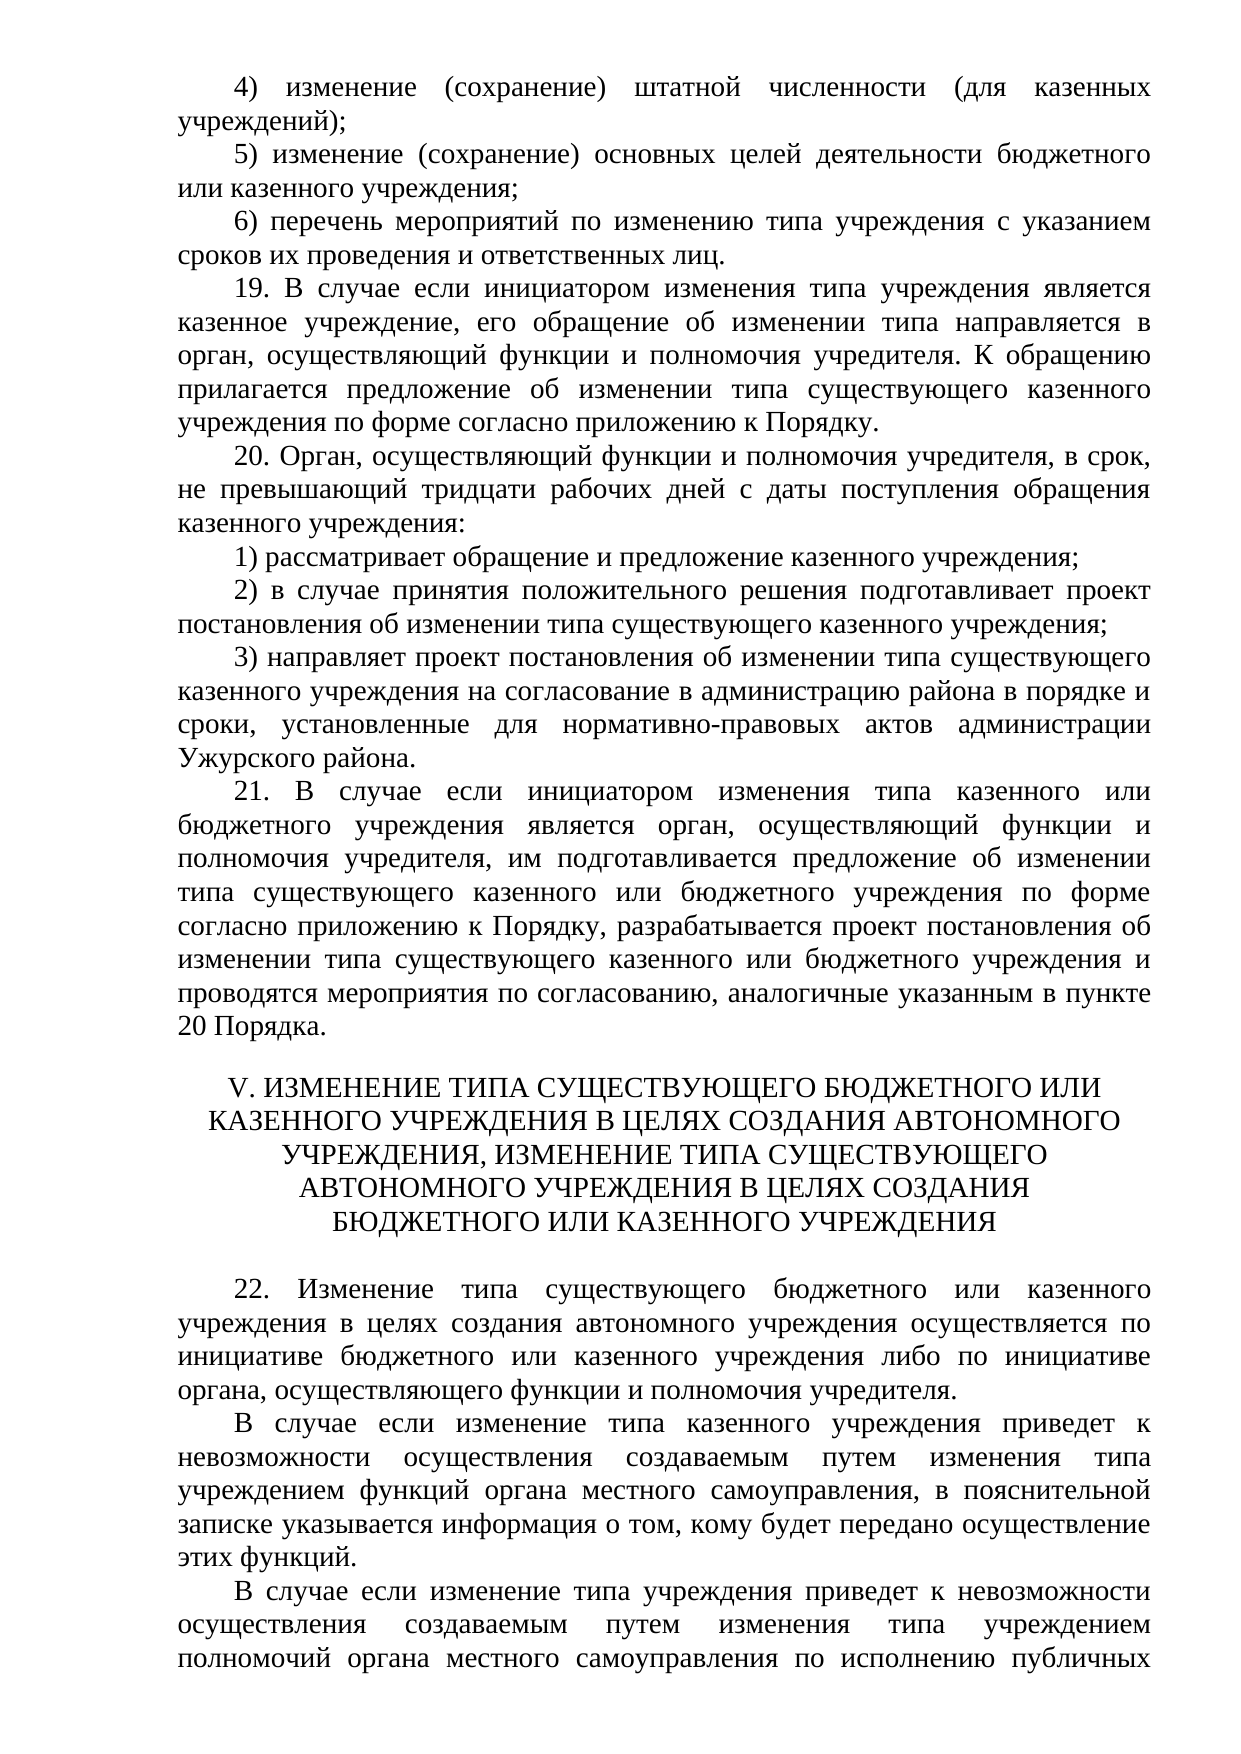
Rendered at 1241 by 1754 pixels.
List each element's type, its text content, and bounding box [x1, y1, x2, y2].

text 2) в случае принятия положительного решения подготавливает проект постановления об изменении типа существующего казенного учреждения; [177, 572, 1152, 639]
text 3) направляет проект постановления об изменении типа существующего казенного учреждения на согласование в администрацию района в порядке и сроки, установленные для нормативно-правовых актов администрации Ужурского района. [177, 639, 1152, 773]
text 4) изменение (сохранение) штатной численности (для казенных учреждений); [177, 69, 1152, 136]
text В случае если изменение типа казенного учреждения приведет к невозможности осуществления создаваемым путем изменения типа учреждением функций органа местного самоуправления, в пояснительной записке указывается информация о том, кому будет передано осуществление этих функций. [177, 1405, 1152, 1573]
text V. ИЗМЕНЕНИЕ ТИПА СУЩЕСТВУЮЩЕГО БЮДЖЕТНОГО ИЛИ КАЗЕННОГО УЧРЕЖДЕНИЯ В ЦЕЛЯХ СОЗДАНИЯ АВТОНОМНОГО УЧРЕЖДЕНИЯ, ИЗМЕНЕНИЕ ТИПА СУЩЕСТВУЮЩЕГО АВТОНОМНОГО УЧРЕЖДЕНИЯ В ЦЕЛЯХ СОЗДАНИЯ [177, 1070, 1152, 1204]
text 5) изменение (сохранение) основных целей деятельности бюджетного или казенного учреждения; [177, 136, 1152, 203]
text 6) перечень мероприятий по изменению типа учреждения с указанием сроков их проведения и ответственных лиц. [177, 203, 1152, 270]
text 19. В случае если инициатором изменения типа учреждения является казенное учреждение, его обращение об изменении типа направляется в орган, осуществляющий функции и полномочия учредителя. К обращению прилагается предложение об изменении типа существующего казенного учреждения по форме согласно приложению к Порядку. [177, 270, 1152, 438]
text 21. В случае если инициатором изменения типа казенного или бюджетного учреждения является орган, осуществляющий функции и полномочия учредителя, им подготавливается предложение об изменении типа существующего казенного или бюджетного учреждения по форме согласно приложению к Порядку, разрабатывается проект постановления об изменении типа существующего казенного или бюджетного учреждения и проводятся мероприятия по согласованию, аналогичные указанным в пункте 20 Порядка. [177, 773, 1152, 1042]
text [177, 1573, 1152, 1674]
text 20. Орган, осуществляющий функции и полномочия учредителя, в срок, не превышающий тридцати рабочих дней с даты поступления обращения казенного учреждения: [177, 438, 1152, 539]
text БЮДЖЕТНОГО ИЛИ КАЗЕННОГО УЧРЕЖДЕНИЯ [177, 1204, 1152, 1238]
text 22. Изменение типа существующего бюджетного или казенного учреждения в целях создания автономного учреждения осуществляется по инициативе бюджетного или казенного учреждения либо по инициативе органа, осуществляющего функции и полномочия учредителя. [177, 1271, 1152, 1405]
text 1) рассматривает обращение и предложение казенного учреждения; [177, 539, 1152, 572]
